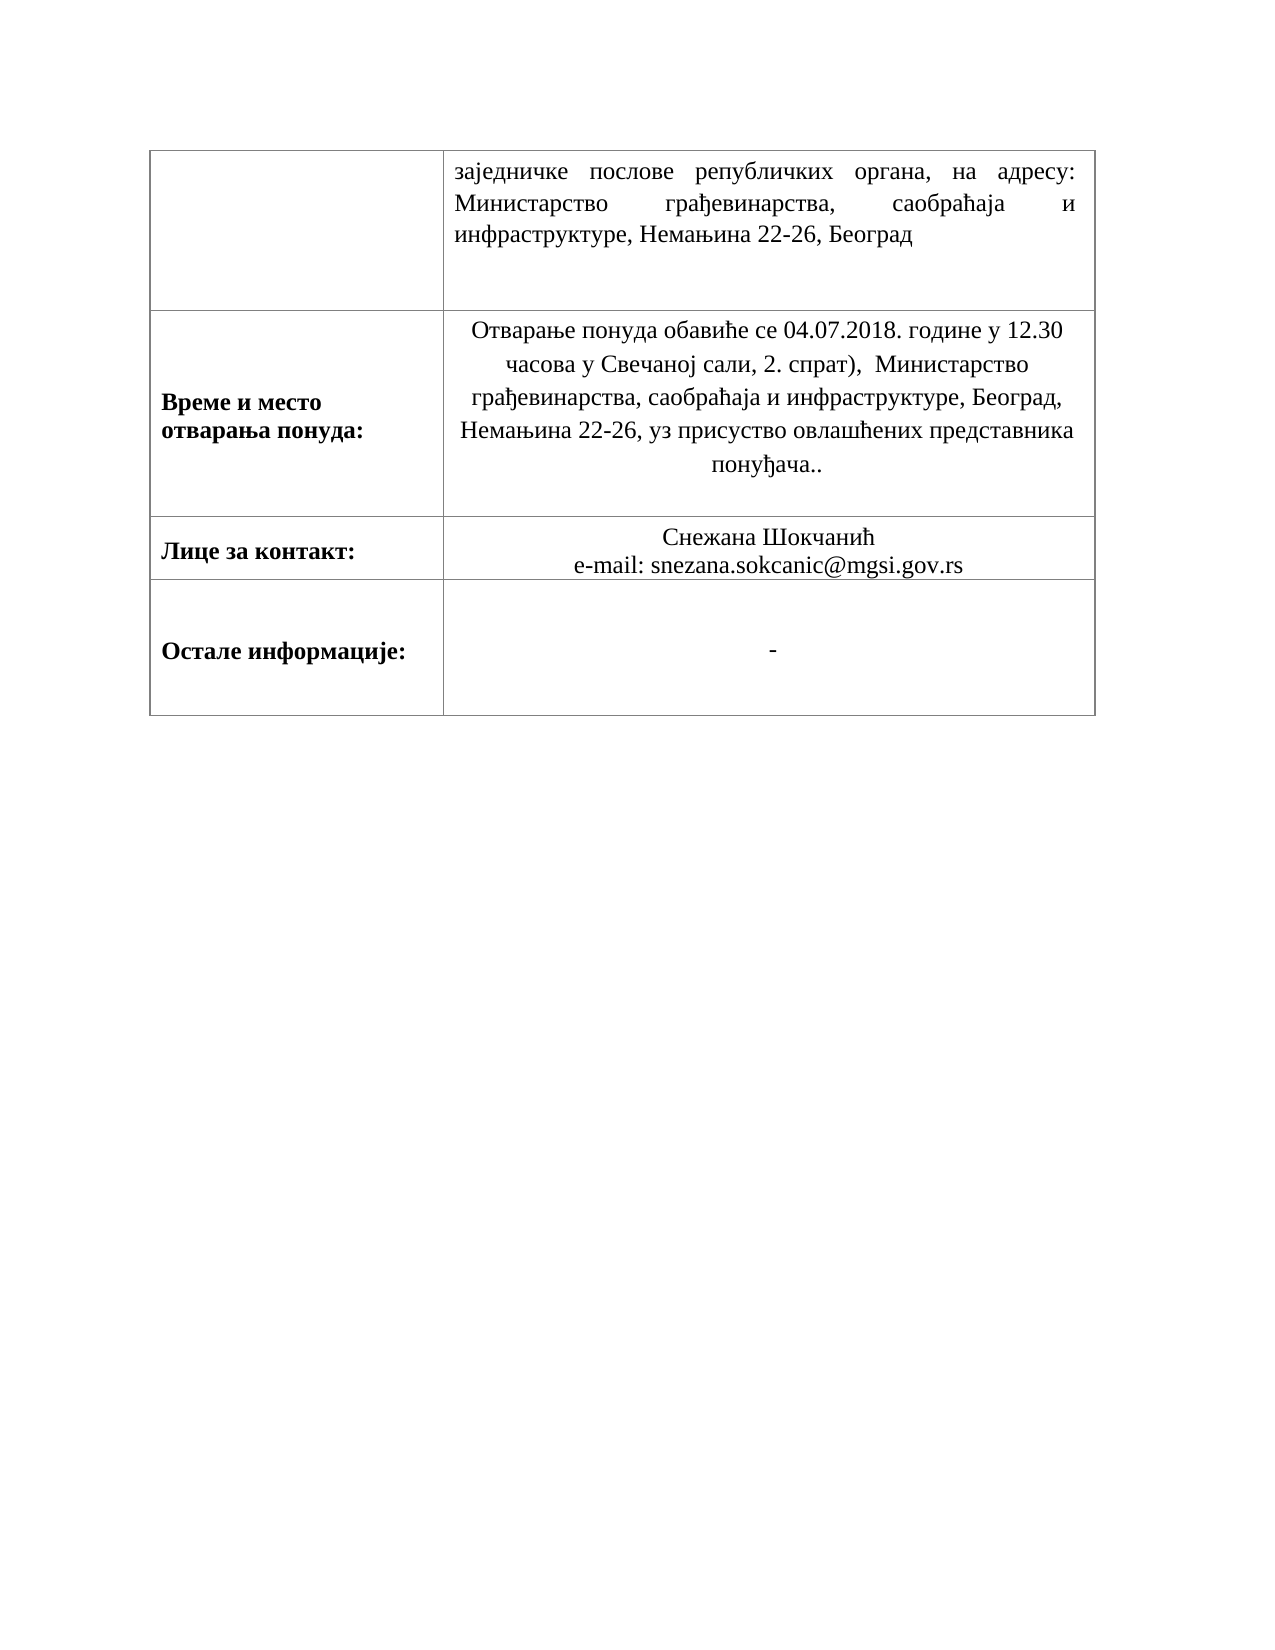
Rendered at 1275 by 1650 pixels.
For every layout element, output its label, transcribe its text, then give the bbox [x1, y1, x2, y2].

table_cell Остале информације: [151, 580, 443, 715]
table_cell Време и место отварања понуда: [151, 311, 443, 516]
table_cell Лице за контакт: [151, 517, 443, 579]
table_cell Отварање понуда обавиће се 04.07.2018. године у 12.30 часова у Свечаној сали, 2. спрат), Министарствo грађевинарства, саобраћаја и инфраструктуре, Београд, Немањина 22-26, уз присуство овлашћених представника понуђача.. [444, 311, 1094, 516]
table_cell - [444, 580, 1094, 715]
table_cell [151, 151, 443, 309]
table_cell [444, 151, 1094, 309]
table_cell Снежана Шокчанић e-mail: snezana.sokcanic@mgsi.gov.rs [444, 517, 1094, 579]
